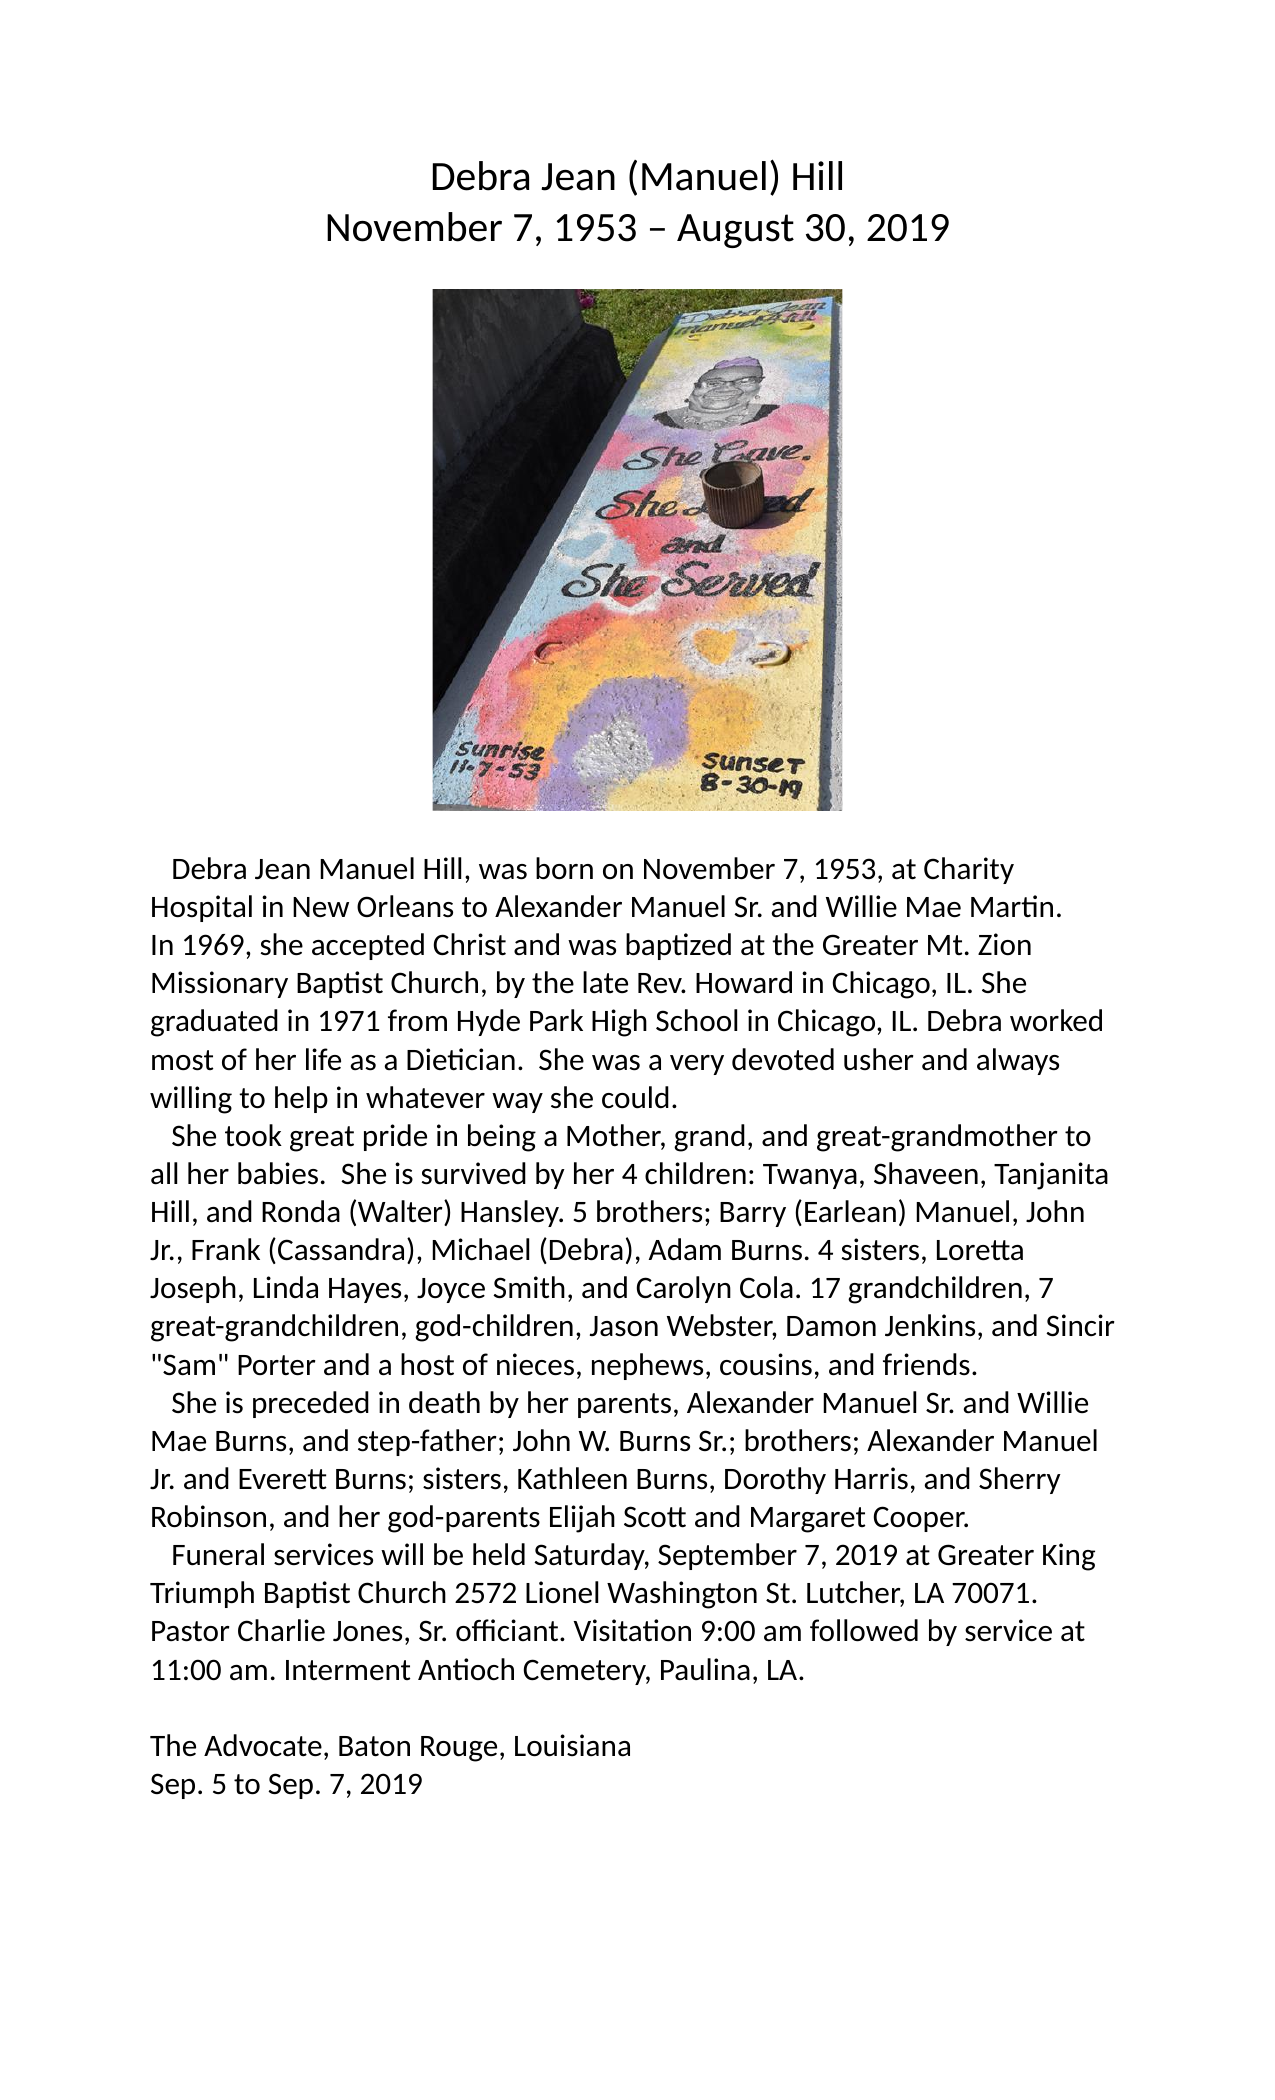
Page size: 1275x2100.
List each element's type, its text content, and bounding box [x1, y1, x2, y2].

text Debra Jean Manuel Hill, was born on November 7, 1953, at Charity Hospital in New Orleans to Alexander Manuel Sr. and Willie Mae Martin. In 1969, she accepted Christ and was baptized at the Greater Mt. Zion Missionary Baptist Church, by the late Rev. Howard in Chicago, IL. She graduated in 1971 from Hyde Park High School in Chicago, IL. Debra worked most of her life as a Dietician. She was a very devoted usher and always willing to help in whatever way she could. She took great pride in being a Mother, grand, and great-grandmother to all her babies. She is survived by her 4 children: Twanya, Shaveen, Tanjanita Hill, and Ronda (Walter) Hansley. 5 brothers; Barry (Earlean) Manuel, John Jr., Frank (Cassandra), Michael (Debra), Adam Burns. 4 sisters, Loretta Joseph, Linda Hayes, Joyce Smith, and Carolyn Cola. 17 grandchildren, 7 great-grandchildren, god-children, Jason Webster, Damon Jenkins, and Sincir "Sam" Porter and a host of nieces, nephews, cousins, and friends. She is preceded in death by her parents, Alexander Manuel Sr. and Willie Mae Burns, and step-father; John W. Burns Sr.; brothers; Alexander Manuel Jr. and Everett Burns; sisters, Kathleen Burns, Dorothy Harris, and Sherry Robinson, and her god-parents Elijah Scott and Margaret Cooper. [150, 849, 1125, 1535]
text Debra Jean (Manuel) Hill [150, 150, 1125, 201]
picture [432, 289, 843, 811]
text November 7, 1953 – August 30, 2019 [150, 201, 1125, 252]
text Funeral services will be held Saturday, September 7, 2019 at Greater King Triumph Baptist Church 2572 Lionel Washington St. Lutcher, LA 70071. Pastor Charlie Jones, Sr. officiant. Visitation 9:00 am followed by service at 11:00 am. Interment Antioch Cemetery, Paulina, LA. The Advocate, Baton Rouge, Louisiana [150, 1535, 1125, 1764]
text Sep. 5 to Sep. 7, 2019 [150, 1764, 1125, 1802]
